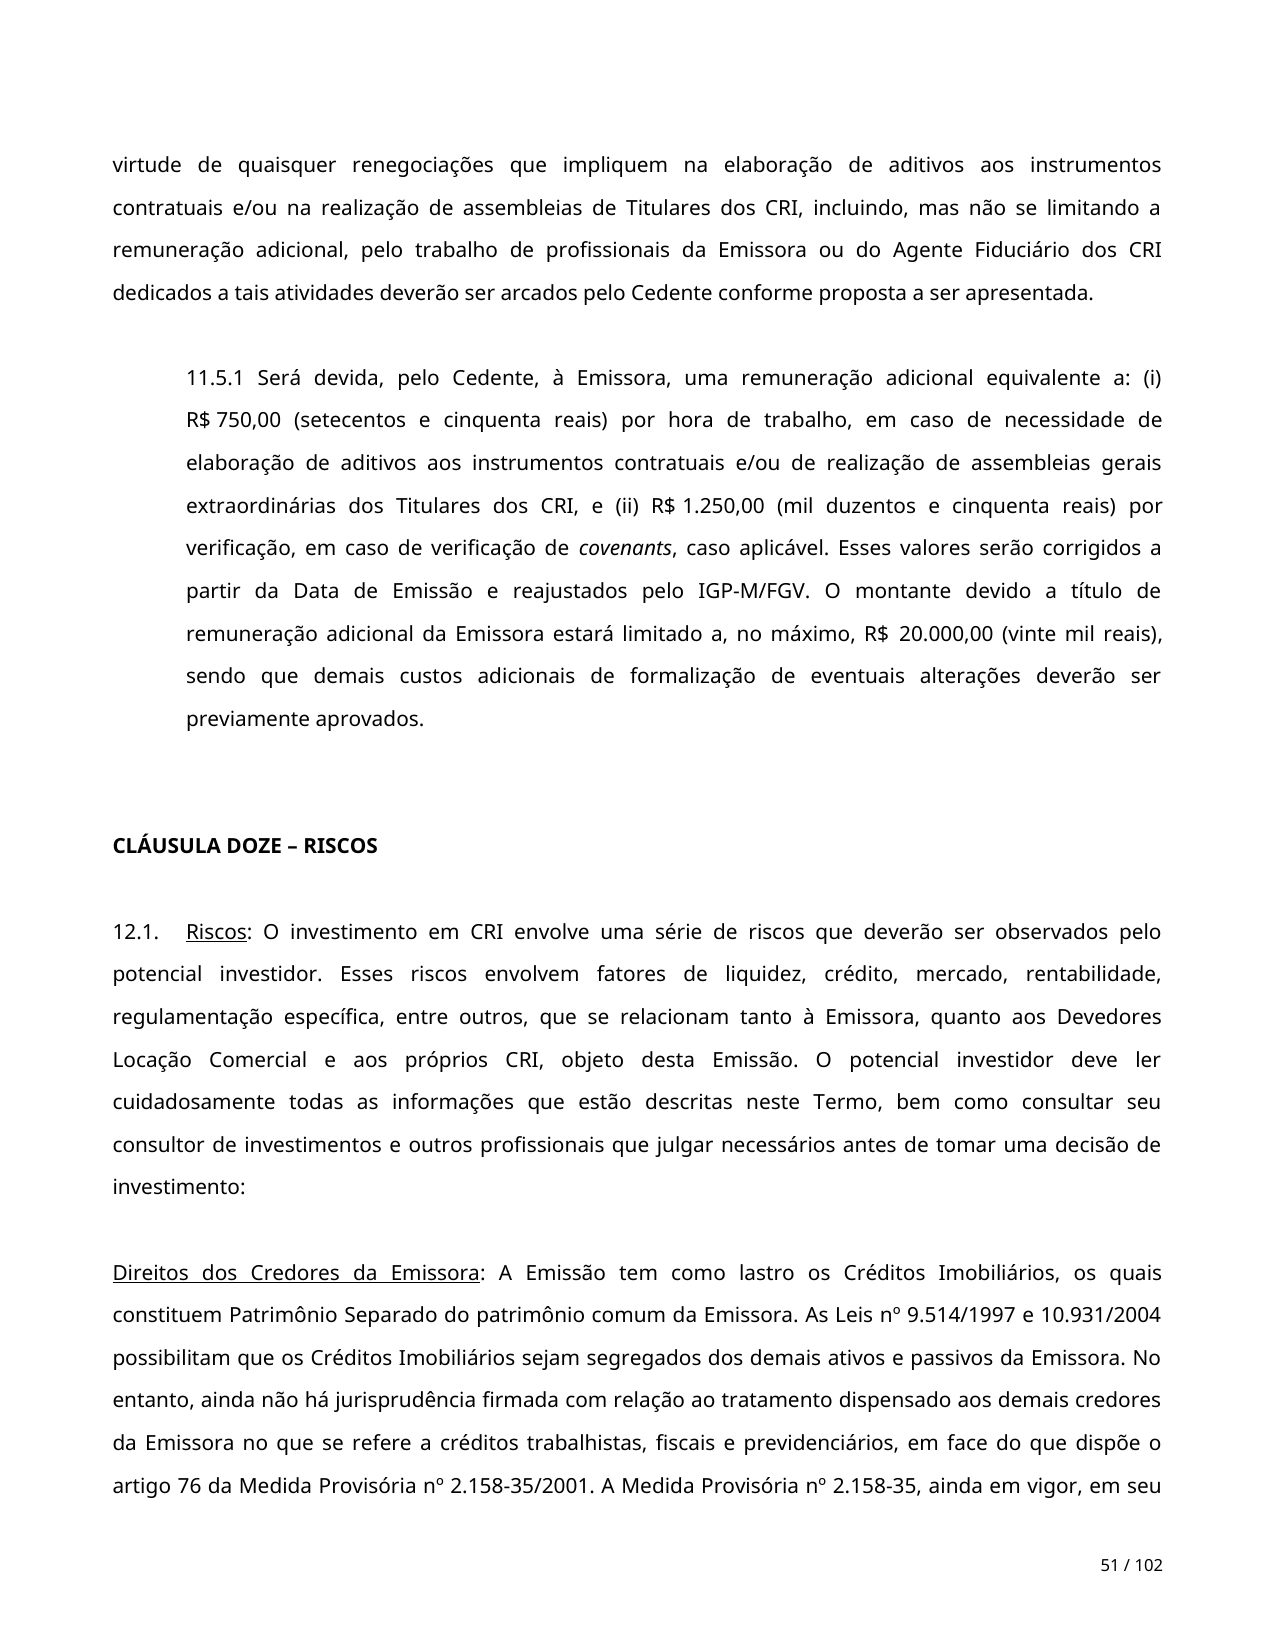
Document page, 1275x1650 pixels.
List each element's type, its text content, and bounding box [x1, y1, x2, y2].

subtitle CLÁUSULA DOZE – RISCOS [112, 832, 1163, 860]
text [112, 150, 1163, 306]
text 11.5.1 Será devida, pelo Cedente, à Emissora, uma remuneração adicional equivalente a: (i) R$ 750,00 (setecentos e cinquenta reais) por hora de trabalho, em caso de necessidade de elaboração de aditivos aos instrumentos contratuais e/ou de realização de assembleias gerais extraordinárias dos Titulares dos CRI, e (ii) R$ 1.250,00 (mil duzentos e cinquenta reais) por verificação, em caso de verificação de covenants, caso aplicável. Esses valores serão corrigidos a partir da Data de Emissão e reajustados pelo IGP-M/FGV. O montante devido a título de remuneração adicional da Emissora estará limitado a, no máximo, R$ 20.000,00 (vinte mil reais), sendo que demais custos adicionais de formalização de eventuais alterações deverão ser previamente aprovados. [186, 363, 1163, 732]
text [112, 1258, 1163, 1499]
text 12.1. Riscos: O investimento em CRI envolve uma série de riscos que deverão ser observados pelo potencial investidor. Esses riscos envolvem fatores de liquidez, crédito, mercado, rentabilidade, regulamentação específica, entre outros, que se relacionam tanto à Emissora, quanto aos Devedores Locação Comercial e aos próprios CRI, objeto desta Emissão. O potencial investidor deve ler cuidadosamente todas as informações que estão descritas neste Termo, bem como consultar seu consultor de investimentos e outros profissionais que julgar necessários antes de tomar uma decisão de investimento: [112, 917, 1163, 1201]
